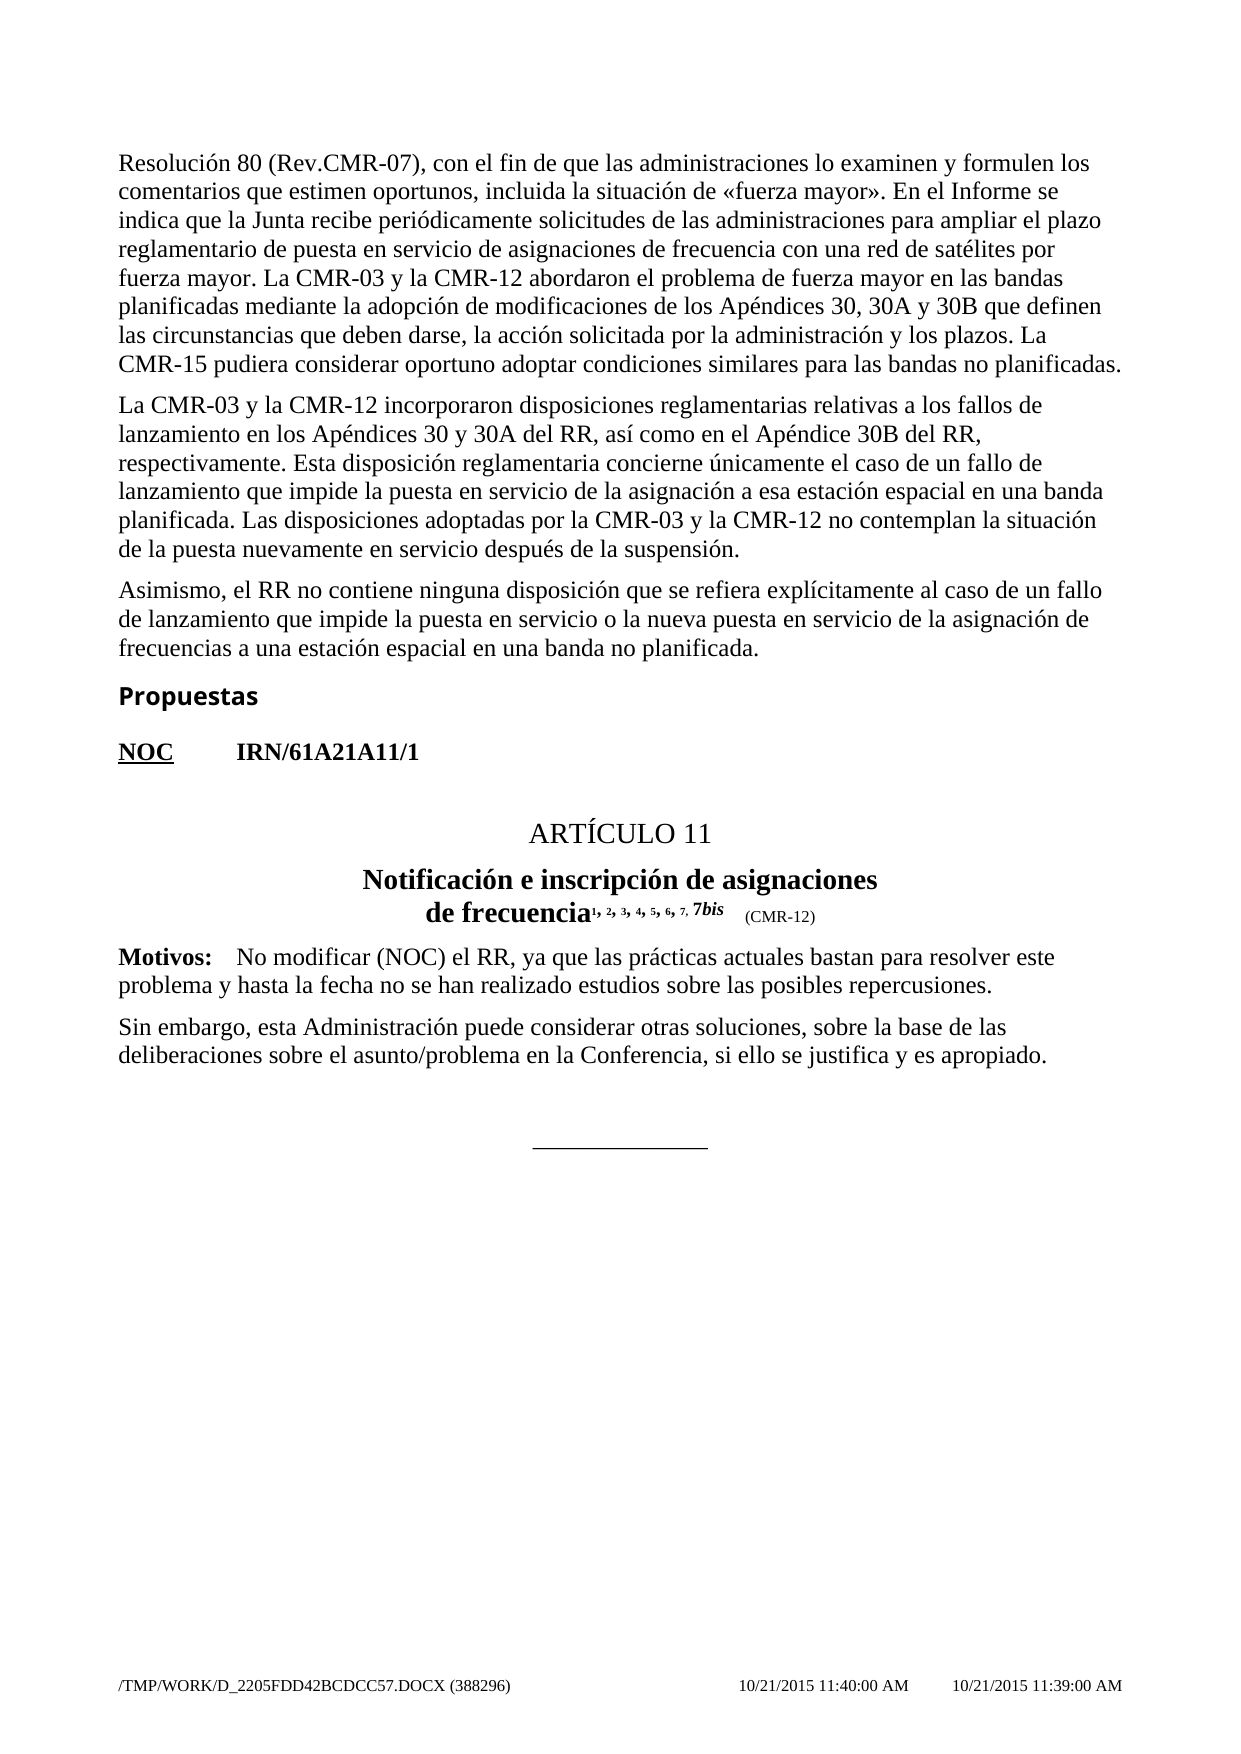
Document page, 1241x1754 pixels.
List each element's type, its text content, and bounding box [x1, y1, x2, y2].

text Motivos: No modificar (NOC) el RR, ya que las prácticas actuales bastan para resolver este problema y hasta la fecha no se han realizado estudios sobre las posibles repercusiones. [118, 942, 1122, 999]
text Asimismo, el RR no contiene ninguna disposición que se refiera explícitamente al caso de un fallo de lanzamiento que impide la puesta en servicio o la nueva puesta en servicio de la asignación de frecuencias a una estación espacial en una banda no planificada. [118, 575, 1122, 661]
text NOC IRN/61A21A11/1 [118, 737, 1122, 766]
text La CMR-03 y la CMR-12 incorporaron disposiciones reglamentarias relativas a los fallos de lanzamiento en los Apéndices 30 y 30A del RR, así como en el Apéndice 30B del RR, respectivamente. Esta disposición reglamentaria concierne únicamente el caso de un fallo de lanzamiento que impide la puesta en servicio de la asignación a esa estación espacial en una banda planificada. Las disposiciones adoptadas por la CMR-03 y la CMR-12 no contemplan la situación de la puesta nuevamente en servicio después de la suspensión. [118, 390, 1122, 563]
text ARTÍCULO 11 [118, 816, 1122, 849]
subtitle Propuestas [118, 678, 1122, 712]
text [118, 148, 1122, 378]
title Notificación e inscripción de asignaciones de frecuencia1, 2, 3, 4, 5, 6, 7, 7bis (CMR-12) [118, 862, 1122, 929]
text Sin embargo, esta Administración puede considerar otras soluciones, sobre la base de las deliberaciones sobre el asunto/problema en la Conferencia, si ello se justifica y es apropiado. [118, 1012, 1122, 1069]
text ______________ [118, 1123, 1122, 1152]
